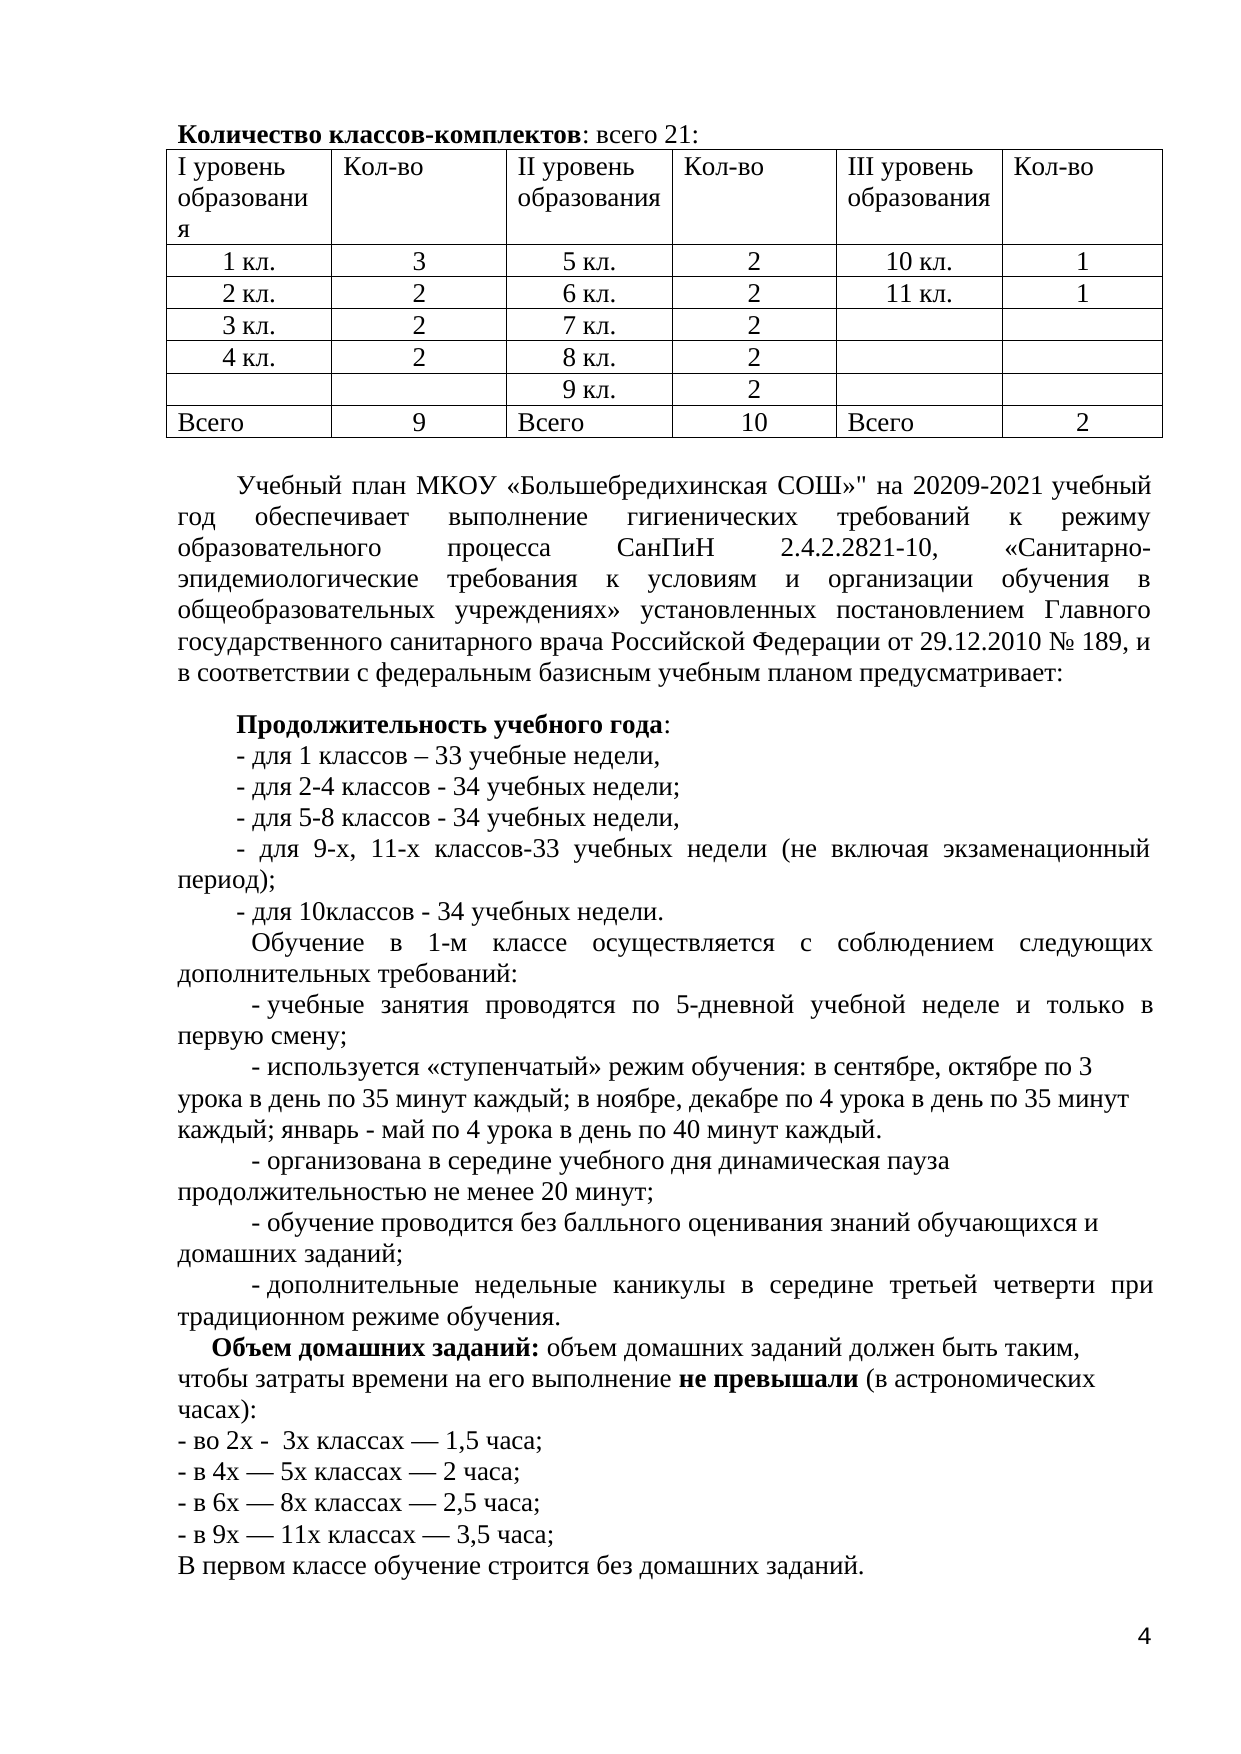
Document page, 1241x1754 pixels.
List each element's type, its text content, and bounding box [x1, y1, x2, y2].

table_cell [837, 374, 1002, 405]
text - в 4х — 5х классах — 2 часа; [177, 1455, 1152, 1487]
table_header I уровень образования [167, 150, 331, 244]
table_cell 10 кл. [837, 245, 1002, 276]
table_cell 1 кл. [167, 245, 331, 276]
text - организована в середине учебного дня динамическая пауза продолжительностью не менее 20 минут; [177, 1144, 1154, 1206]
text Объем домашних заданий: объем домашних заданий должен быть таким, чтобы затраты времени на его выполнение не превышали (в астрономических часах): [177, 1331, 1152, 1424]
table_cell 10 [673, 406, 836, 437]
table_cell 4 кл. [167, 341, 331, 372]
table_cell 2 [673, 374, 836, 405]
text - для 10классов - 34 учебных недели. [177, 895, 1152, 926]
text - для 2-4 классов - 34 учебных недели; [177, 770, 1152, 801]
table_cell 2 [332, 341, 506, 372]
text Обучение в 1-м классе осуществляется с соблюдением следующих дополнительных требований: [177, 926, 1154, 988]
table_header Кол-во [332, 150, 506, 244]
table_header III уровень образования [837, 150, 1002, 244]
table_cell 2 [673, 277, 836, 308]
table_cell 11 кл. [837, 277, 1002, 308]
table_cell Всего [167, 406, 331, 437]
text В первом классе обучение строится без домашних заданий. [177, 1549, 1093, 1580]
table_cell [1003, 309, 1162, 340]
text Учебный план МКОУ «Большебредихинская СОШ»" на 20209-2021 учебный год обеспечивает выполнение гигиенических требований к режиму образовательного процесса СанПиН 2.4.2.2821-10, «Санитарно-эпидемиологические требования к условиям и организации обучения в общеобразовательных учреждениях» установленных постановлением Главного государственного санитарного врача Российской Федерации от 29.12.2010 № 189, и в соответствии с федеральным базисным учебным планом предусматривает: [177, 469, 1152, 687]
table_cell [1003, 374, 1162, 405]
text - дополнительные недельные каникулы в середине третьей четверти при традиционном режиме обучения. [177, 1268, 1154, 1331]
table_cell 9 [332, 406, 506, 437]
table_header Кол-во [673, 150, 836, 244]
table_cell 2 [1003, 406, 1162, 437]
table_cell 2 [673, 309, 836, 340]
table_cell 6 кл. [507, 277, 672, 308]
table_cell 2 [673, 245, 836, 276]
table_header Кол-во [1003, 150, 1162, 244]
text - в 9х — 11х классах — 3,5 часа; [177, 1518, 1152, 1549]
table_header II уровень образования [507, 150, 672, 244]
table_cell [167, 374, 331, 405]
table_cell 8 кл. [507, 341, 672, 372]
table_cell 2 [673, 341, 836, 372]
table_cell [332, 374, 506, 405]
table_cell Всего [837, 406, 1002, 437]
table_cell 1 [1003, 245, 1162, 276]
table_cell 5 кл. [507, 245, 672, 276]
table_cell 7 кл. [507, 309, 672, 340]
text - для 9-х, 11-х классов-33 учебных недели (не включая экзаменационный период); [177, 832, 1152, 895]
table_cell Всего [507, 406, 672, 437]
text - во 2х - 3х классах — 1,5 часа; [177, 1424, 1152, 1455]
table_cell [1003, 341, 1162, 372]
table_cell 2 [332, 309, 506, 340]
text - учебные занятия проводятся по 5-дневной учебной неделе и только в первую смену; [177, 988, 1154, 1051]
text Продолжительность учебного года: [177, 708, 1152, 739]
table_cell [837, 309, 1002, 340]
text - для 5-8 классов - 34 учебных недели, [177, 801, 1152, 832]
table_cell [837, 341, 1002, 372]
table_cell 9 кл. [507, 374, 672, 405]
table_cell 2 кл. [167, 277, 331, 308]
text - обучение проводится без балльного оценивания знаний обучающихся и домашних заданий; [177, 1206, 1154, 1268]
table_cell 3 кл. [167, 309, 331, 340]
table_cell 1 [1003, 277, 1162, 308]
table_cell 3 [332, 245, 506, 276]
text - используется «ступенчатый» режим обучения: в сентябре, октябре по 3 урока в день по 35 минут каждый; в ноябре, декабре по 4 урока в день по 35 минут каждый; январь - май по 4 урока в день по 40 минут каждый. [177, 1051, 1154, 1144]
text - для 1 классов – 33 учебные недели, [177, 739, 1152, 770]
table_cell 2 [332, 277, 506, 308]
text Количество классов-комплектов: всего 21: [177, 118, 1152, 149]
text - в 6х — 8х классах — 2,5 часа; [177, 1487, 1152, 1518]
